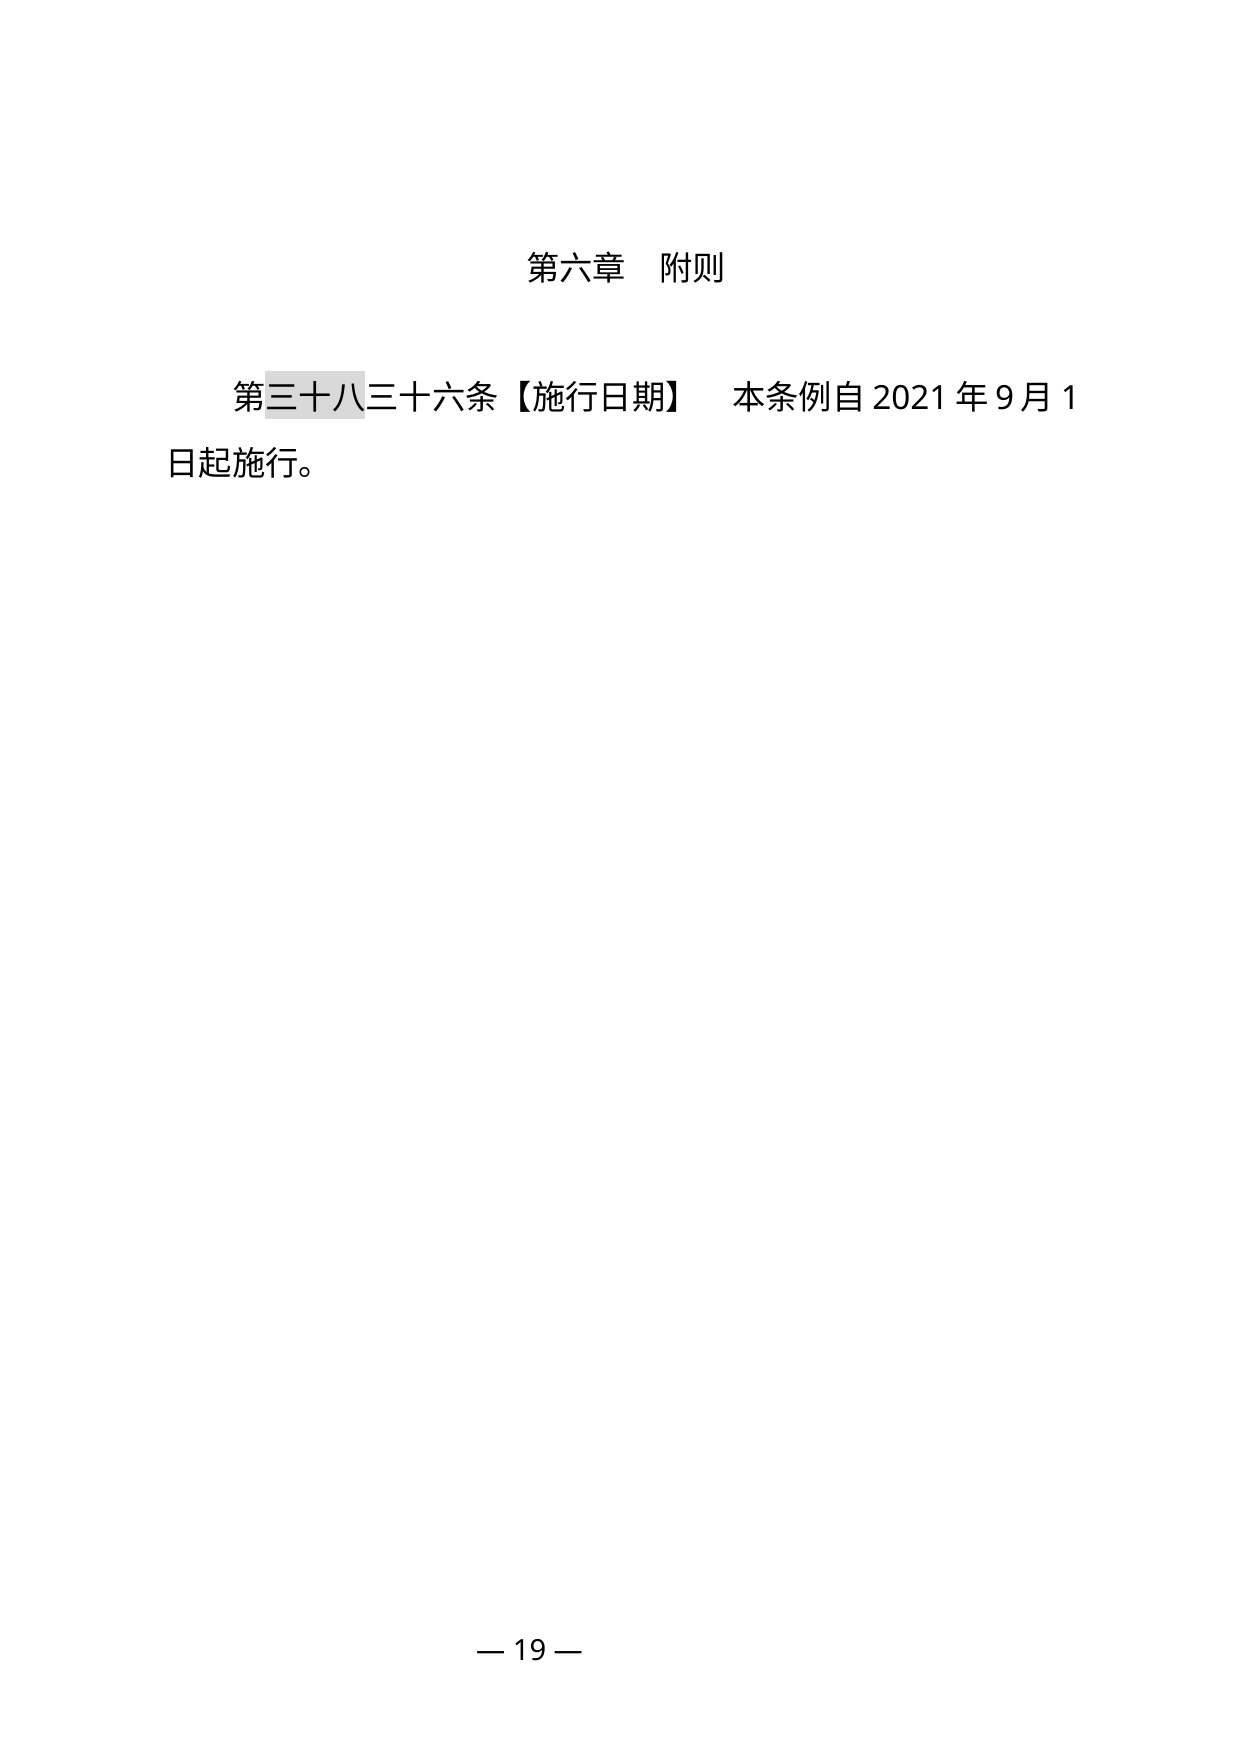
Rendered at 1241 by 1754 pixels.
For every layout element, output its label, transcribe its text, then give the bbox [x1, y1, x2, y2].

text 第六章 附则 [165, 233, 1087, 298]
text 第三十八三十六条【施行日期】 本条例自2021年9月1日起施行。 [165, 363, 1087, 493]
